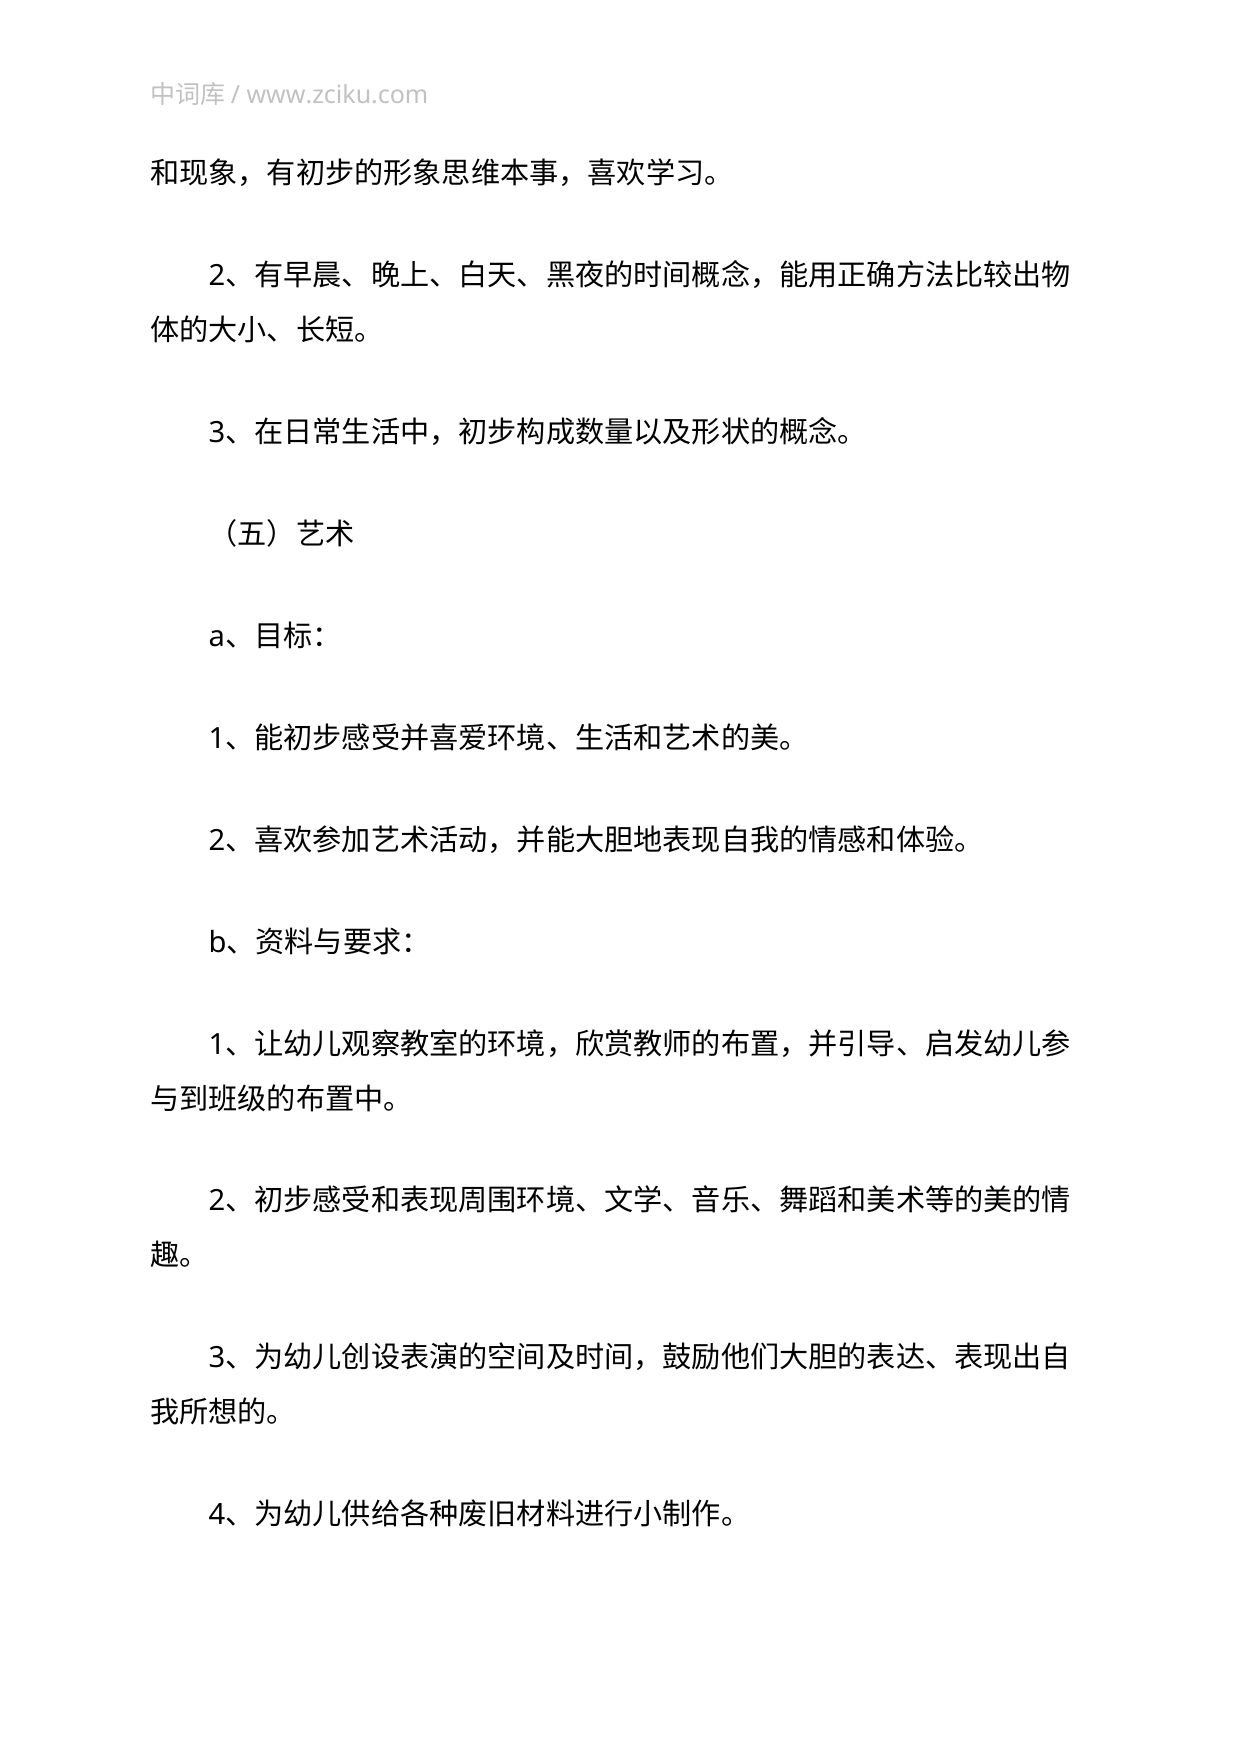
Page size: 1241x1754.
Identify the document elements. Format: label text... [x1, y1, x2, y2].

text （五）艺术 [150, 511, 1090, 553]
text 1、能初步感受并喜爱环境、生活和艺术的美。 [150, 714, 1090, 757]
text 3、在日常生活中，初步构成数量以及形状的概念。 [150, 408, 1090, 451]
text 4、为幼儿供给各种废旧材料进行小制作。 [150, 1491, 1090, 1533]
text 2、有早晨、晚上、白天、黑夜的时间概念，能用正确方法比较出物体的大小、长短。 [150, 252, 1090, 349]
text 3、为幼儿创设表演的空间及时间，鼓励他们大胆的表达、表现出自我所想的。 [150, 1334, 1090, 1431]
text 1、让幼儿观察教室的环境，欣赏教师的布置，并引导、启发幼儿参与到班级的布置中。 [150, 1020, 1090, 1117]
text 2、喜欢参加艺术活动，并能大胆地表现自我的情感和体验。 [150, 816, 1090, 859]
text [150, 150, 1090, 192]
text a、目标： [150, 612, 1090, 655]
text b、资料与要求： [150, 918, 1090, 961]
text 2、初步感受和表现周围环境、文学、音乐、舞蹈和美术等的美的情趣。 [150, 1177, 1090, 1274]
